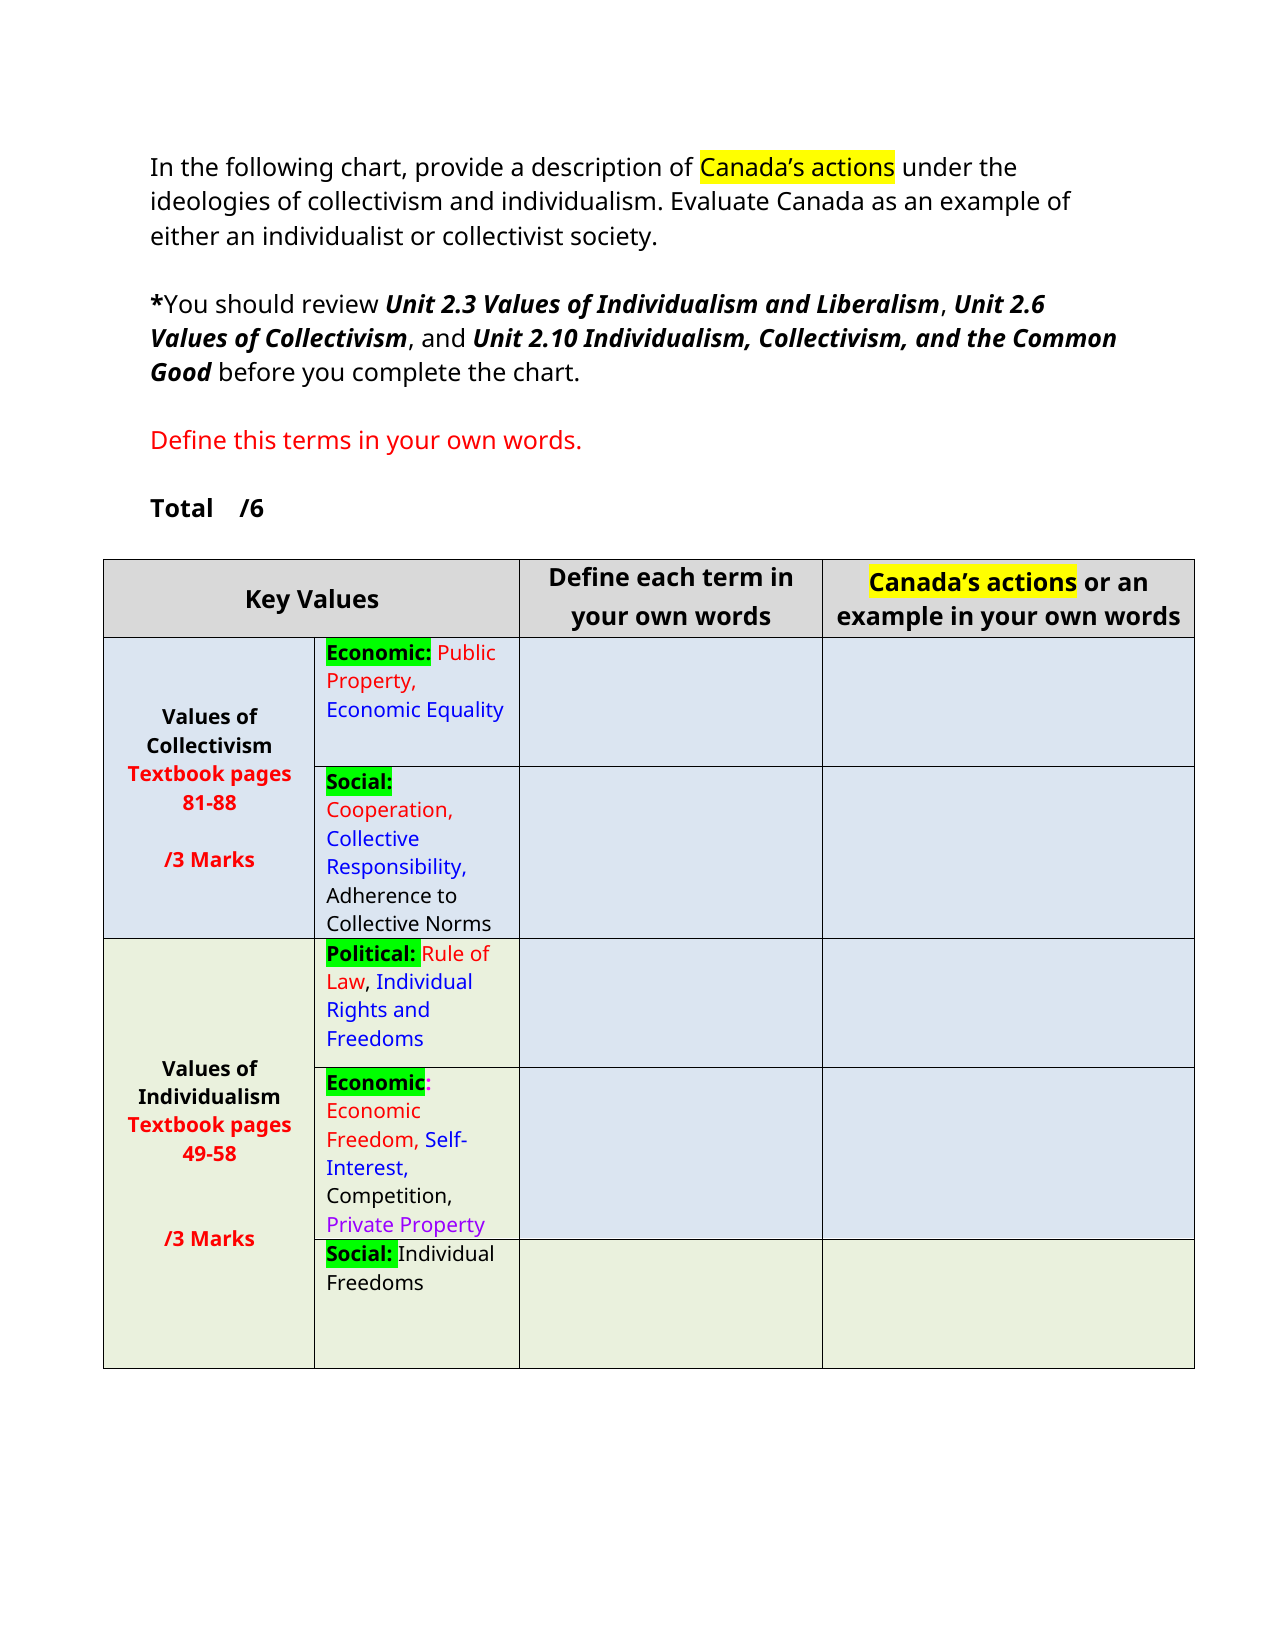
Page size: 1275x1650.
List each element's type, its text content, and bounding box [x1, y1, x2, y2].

text *You should review Unit 2.3 Values of Individualism and Liberalism, Unit 2.6 Values of Collectivism, and Unit 2.10 Individualism, Collectivism, and the Common Good before you complete the chart. [150, 286, 1125, 388]
table_cell [823, 939, 1194, 1067]
table_cell Social: Individual Freedoms [315, 1240, 519, 1368]
table_cell Economic: Economic Freedom, Self-Interest, Competition, Private Property [315, 1068, 519, 1238]
table_cell [520, 1068, 822, 1238]
table_cell Values of Individualism Textbook pages 49-58 /3 Marks [104, 939, 314, 1368]
text Total /6 [150, 491, 1125, 525]
table_cell [823, 638, 1194, 766]
table_cell Political: Rule of Law, Individual Rights and Freedoms [315, 939, 519, 1067]
table_header Define each term in your own words [520, 560, 822, 637]
table_cell [823, 1068, 1194, 1238]
text Define this terms in your own words. [150, 422, 1125, 457]
table_header Key Values [104, 560, 519, 637]
table_cell Economic: Public Property, Economic Equality [315, 638, 519, 766]
table_cell Values of Collectivism Textbook pages 81-88 /3 Marks [104, 638, 314, 938]
table_cell [823, 1240, 1194, 1368]
text In the following chart, provide a description of Canada’s actions under the ideologies of collectivism and individualism. Evaluate Canada as an example of either an individualist or collectivist society. [150, 150, 1125, 252]
table_cell [520, 1240, 822, 1368]
table_cell [520, 767, 822, 938]
table_cell [823, 767, 1194, 938]
table_cell [520, 638, 822, 766]
table_cell [520, 939, 822, 1067]
table_header Canada’s actions or an example in your own words [823, 560, 1194, 637]
table_cell Social: Cooperation, Collective Responsibility, Adherence to Collective Norms [315, 767, 519, 938]
